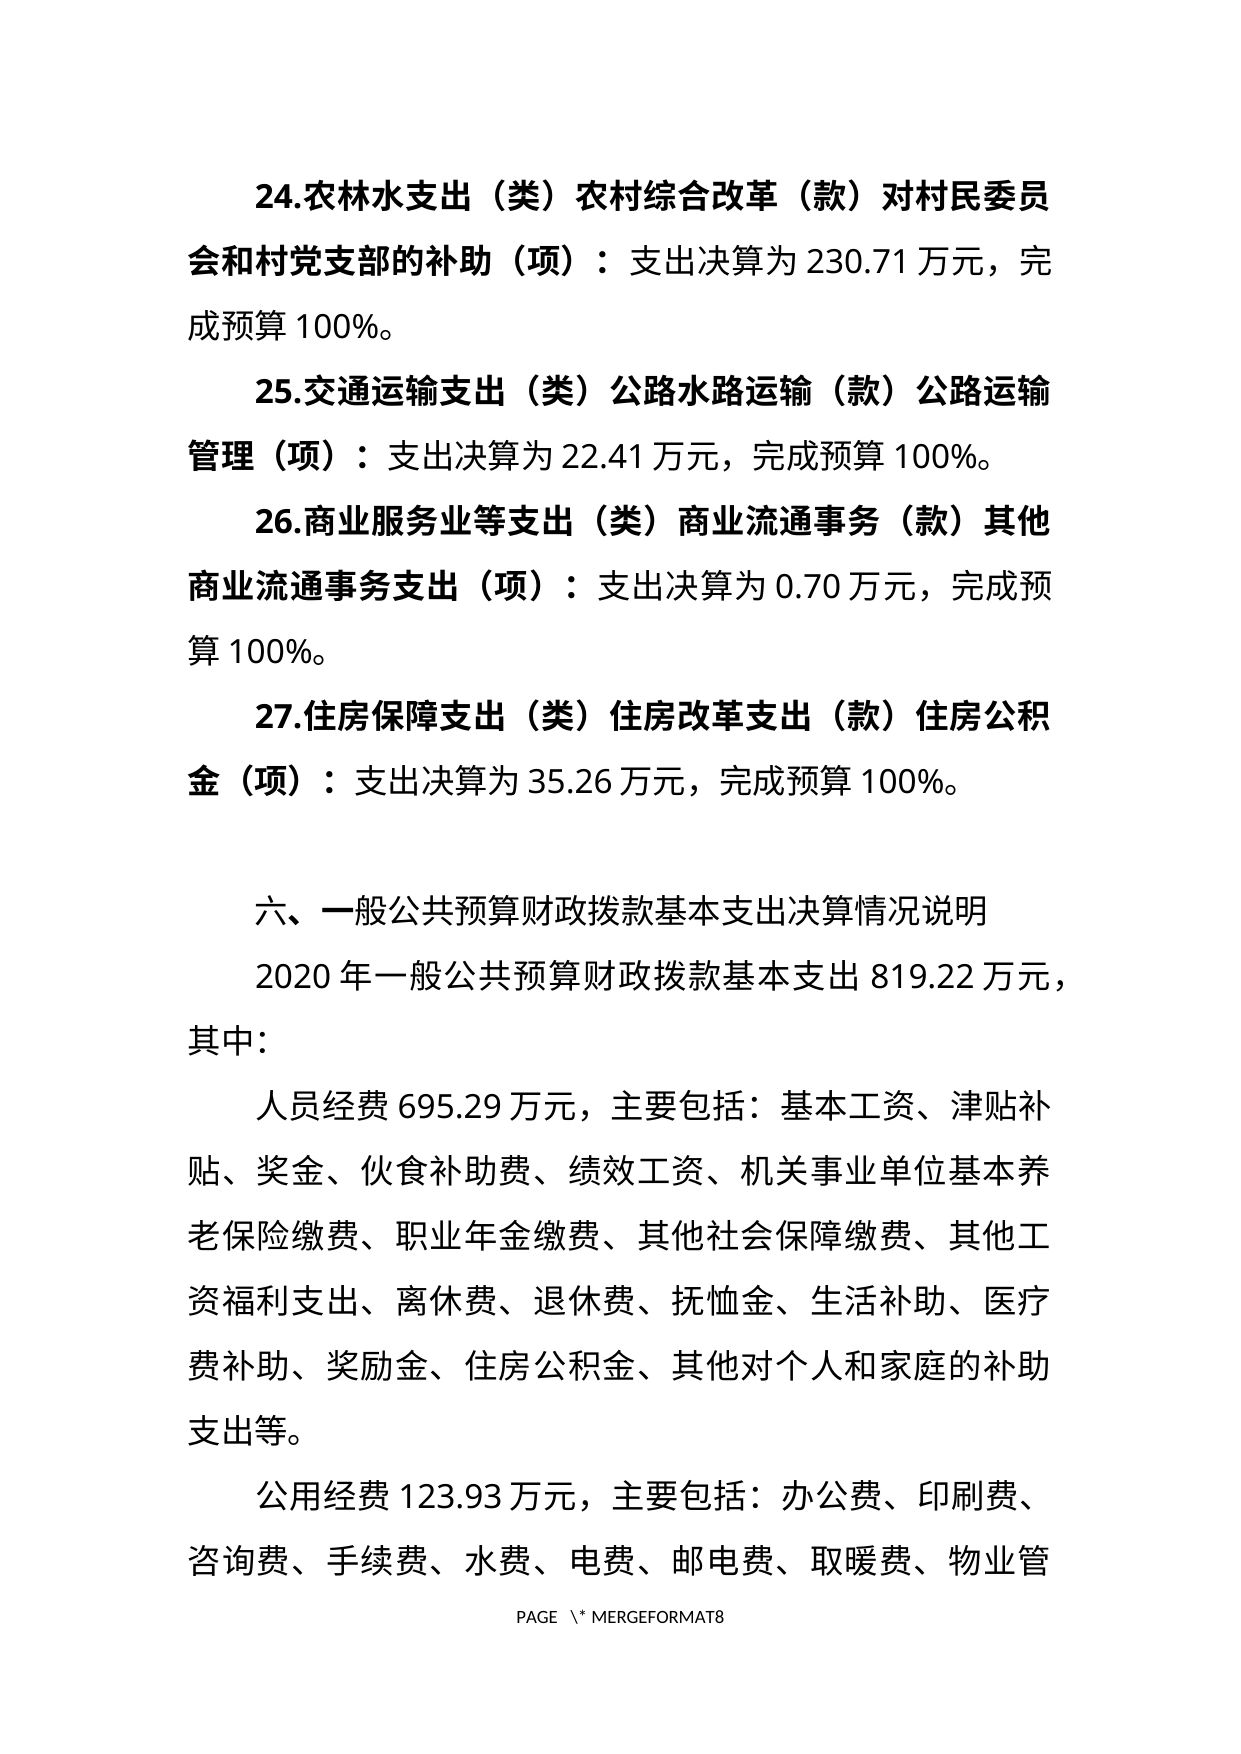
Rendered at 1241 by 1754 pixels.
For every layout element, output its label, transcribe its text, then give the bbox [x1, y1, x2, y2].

text 25.交通运输支出（类）公路水路运输（款）公路运输管理（项）：支出决算为22.41万元，完成预算100%。 [187, 357, 1053, 487]
text 27.住房保障支出（类）住房改革支出（款）住房公积金（项）：支出决算为35.26万元，完成预算100%。 [187, 682, 1053, 812]
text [187, 1072, 1053, 1592]
text 26.商业服务业等支出（类）商业流通事务（款）其他商业流通事务支出（项）：支出决算为0.70万元，完成预算100%。 [187, 487, 1053, 682]
text 2020年一般公共预算财政拨款基本支出819.22万元，其中： [187, 942, 1053, 1072]
text 24.农林水支出（类）农村综合改革（款）对村民委员会和村党支部的补助（项）：支出决算为230.71万元，完成预算100%。 [187, 162, 1053, 357]
text 六、一般公共预算财政拨款基本支出决算情况说明 [187, 877, 1053, 942]
